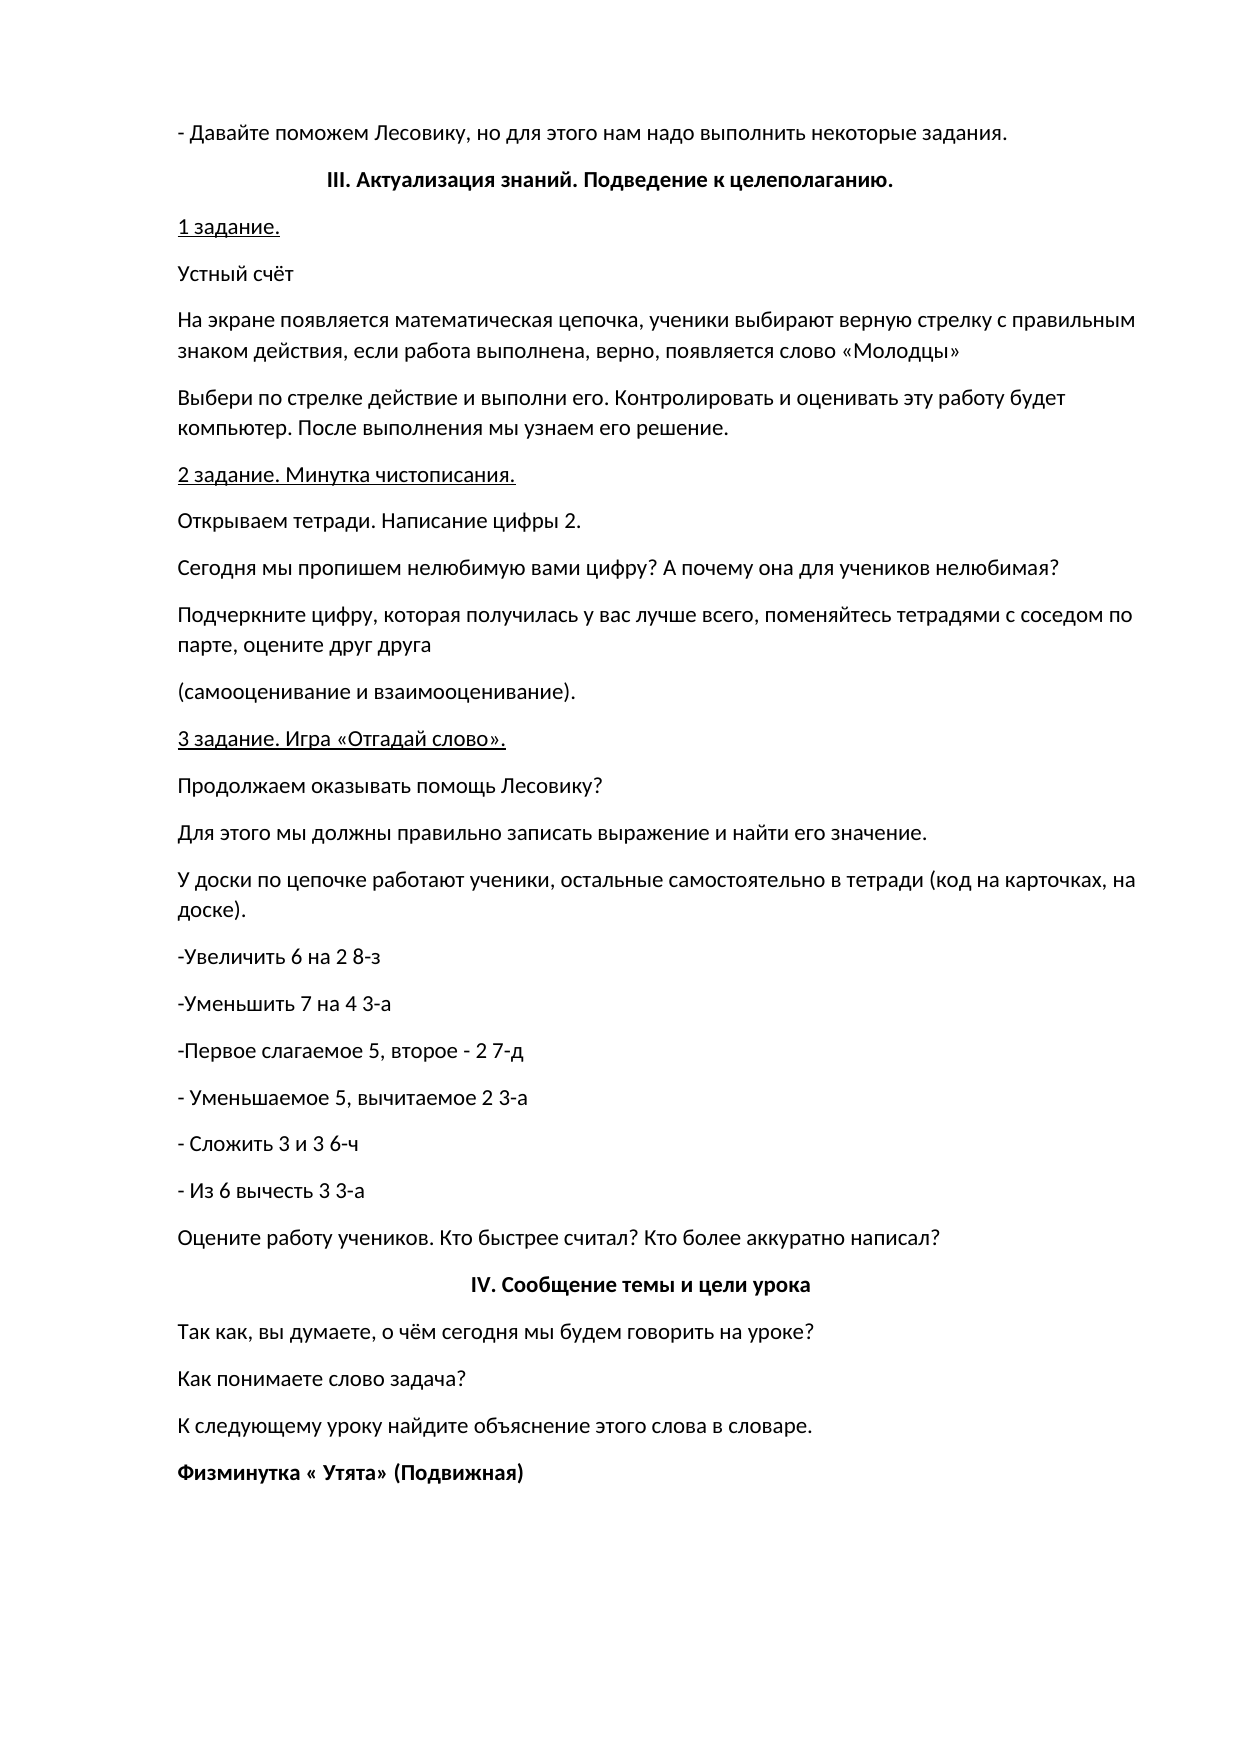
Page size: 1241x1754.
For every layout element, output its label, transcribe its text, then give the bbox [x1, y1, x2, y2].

text -Первое слагаемое 5, второе - 2 7-д [177, 1036, 1152, 1064]
text У доски по цепочке работают ученики, остальные самостоятельно в тетради (код на карточках, на доске). [177, 865, 1152, 923]
text К следующему уроку найдите объяснение этого слова в словаре. [177, 1411, 1152, 1439]
text IV. Сообщение темы и цели урока [177, 1270, 1152, 1298]
text Физминутка « Утята» (Подвижная) [177, 1458, 1152, 1486]
text Продолжаем оказывать помощь Лесовику? [177, 771, 1152, 799]
text Как понимаете слово задача? [177, 1364, 1152, 1392]
text - Давайте поможем Лесовику, но для этого нам надо выполнить некоторые задания. [177, 118, 1152, 146]
text Так как, вы думаете, о чём сегодня мы будем говорить на уроке? [177, 1317, 1152, 1345]
text III. Актуализация знаний. Подведение к целеполаганию. [177, 165, 1152, 193]
text Сегодня мы пропишем нелюбимую вами цифру? А почему она для учеников нелюбимая? [177, 553, 1152, 582]
text 2 задание. Минутка чистописания. [177, 460, 1152, 488]
text (самооценивание и взаимооценивание). [177, 677, 1152, 706]
text 1 задание. [177, 212, 1152, 240]
text - Уменьшаемое 5, вычитаемое 2 3-а [177, 1083, 1152, 1111]
text - Сложить 3 и 3 6-ч [177, 1129, 1152, 1158]
text Выбери по стрелке действие и выполни его. Контролировать и оценивать эту работу будет компьютер. После выполнения мы узнаем его решение. [177, 383, 1152, 441]
text -Уменьшить 7 на 4 3-а [177, 989, 1152, 1017]
text 3 задание. Игра «Отгадай слово». [177, 724, 1152, 752]
text Для этого мы должны правильно записать выражение и найти его значение. [177, 818, 1152, 846]
text На экране появляется математическая цепочка, ученики выбирают верную стрелку с правильным знаком действия, если работа выполнена, верно, появляется слово «Молодцы» [177, 306, 1152, 364]
text Оцените работу учеников. Кто быстрее считал? Кто более аккуратно написал? [177, 1223, 1152, 1251]
text Устный счёт [177, 259, 1152, 287]
text -Увеличить 6 на 2 8-з [177, 942, 1152, 970]
text Подчеркните цифру, которая получилась у вас лучше всего, поменяйтесь тетрадями с соседом по парте, оцените друг друга [177, 600, 1152, 659]
text - Из 6 вычесть 3 3-а [177, 1176, 1152, 1204]
text Открываем тетради. Написание цифры 2. [177, 507, 1152, 535]
